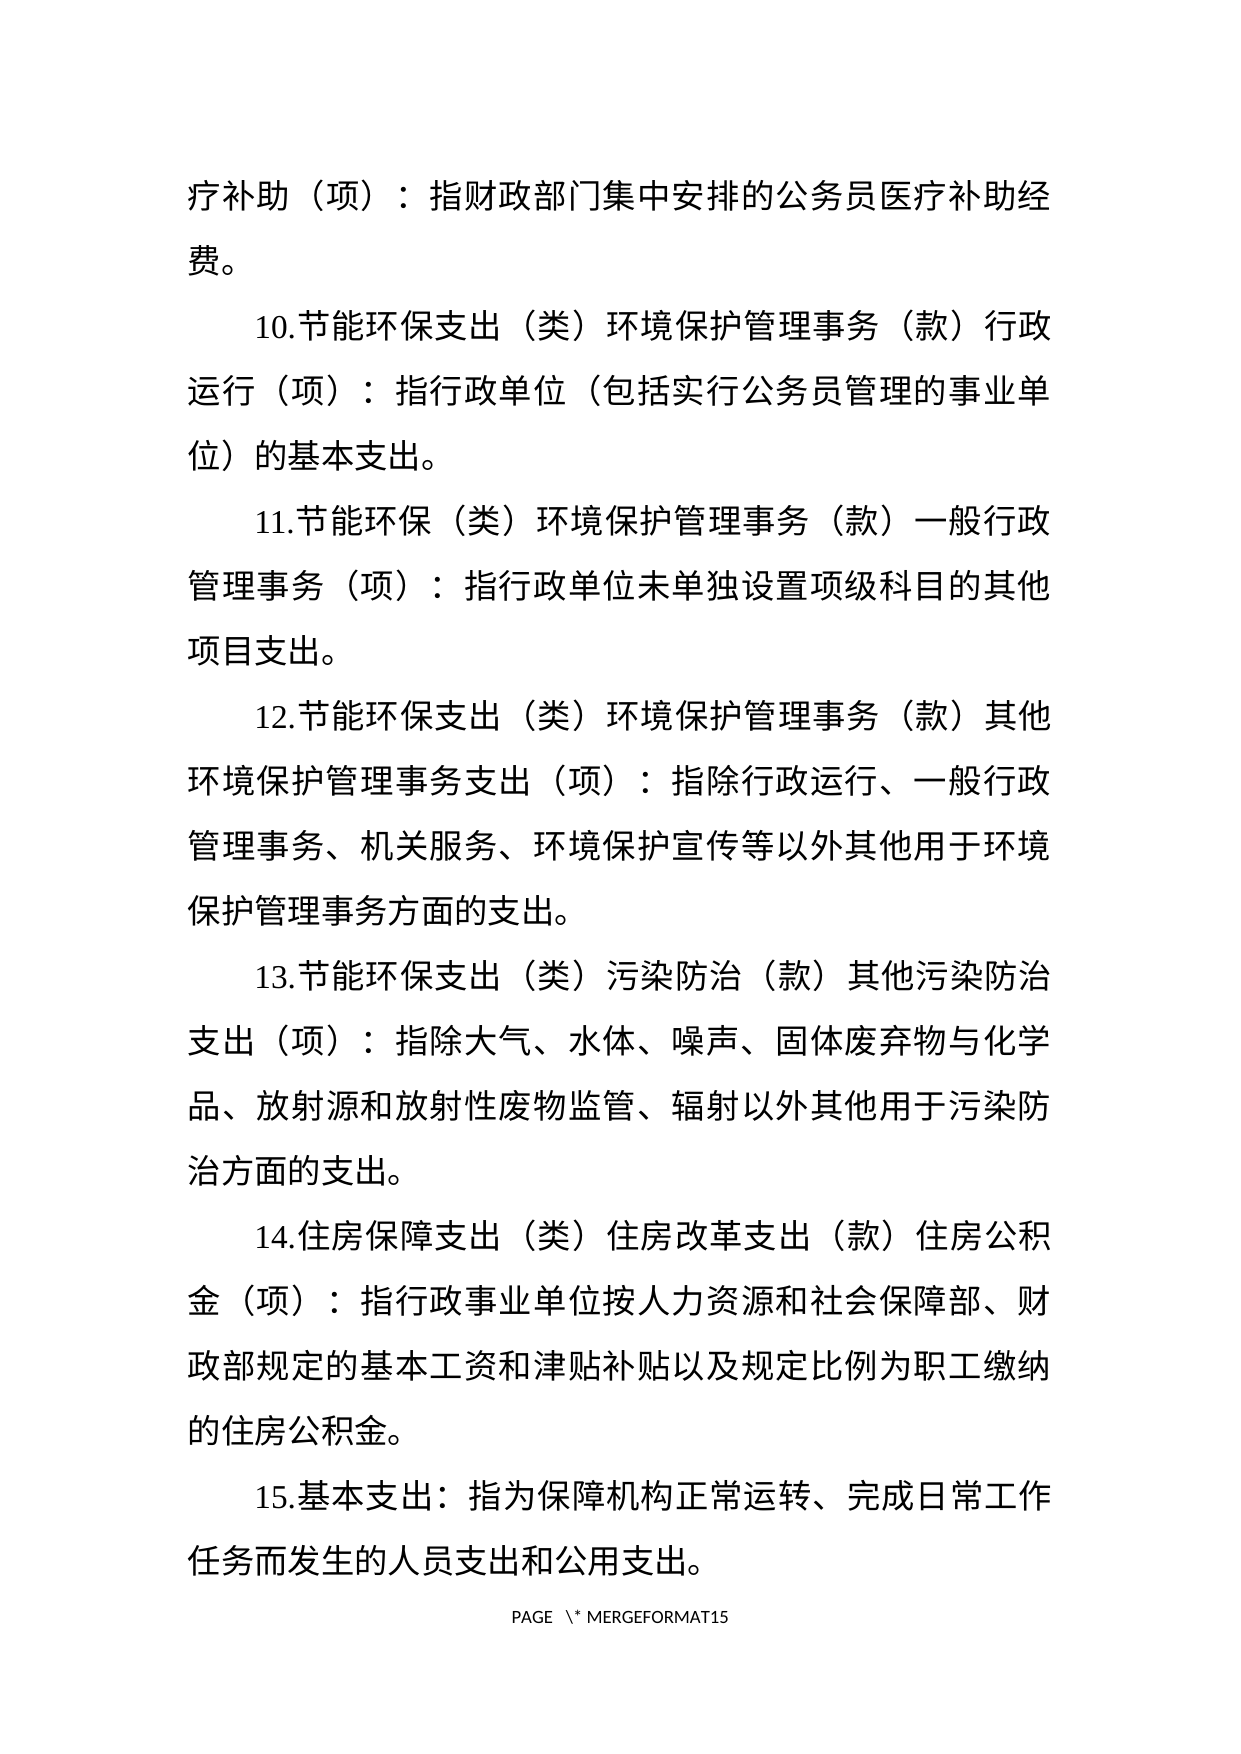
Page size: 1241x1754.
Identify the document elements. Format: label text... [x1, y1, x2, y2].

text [187, 162, 1053, 292]
text 15.基本支出：指为保障机构正常运转、完成日常工作任务而发生的人员支出和公用支出。 [187, 1462, 1053, 1592]
text 13.节能环保支出（类）污染防治（款）其他污染防治支出（项）：指除大气、水体、噪声、固体废弃物与化学品、放射源和放射性废物监管、辐射以外其他用于污染防治方面的支出。 [187, 942, 1053, 1202]
text 10.节能环保支出（类）环境保护管理事务（款）行政运行（项）：指行政单位（包括实行公务员管理的事业单位）的基本支出。 [187, 292, 1053, 487]
text 12.节能环保支出（类）环境保护管理事务（款）其他环境保护管理事务支出（项）：指除行政运行、一般行政管理事务、机关服务、环境保护宣传等以外其他用于环境保护管理事务方面的支出。 [187, 682, 1053, 942]
text 11.节能环保（类）环境保护管理事务（款）一般行政管理事务（项）：指行政单位未单独设置项级科目的其他项目支出。 [187, 487, 1053, 682]
text 14.住房保障支出（类）住房改革支出（款）住房公积金（项）：指行政事业单位按人力资源和社会保障部、财政部规定的基本工资和津贴补贴以及规定比例为职工缴纳的住房公积金。 [187, 1202, 1053, 1462]
